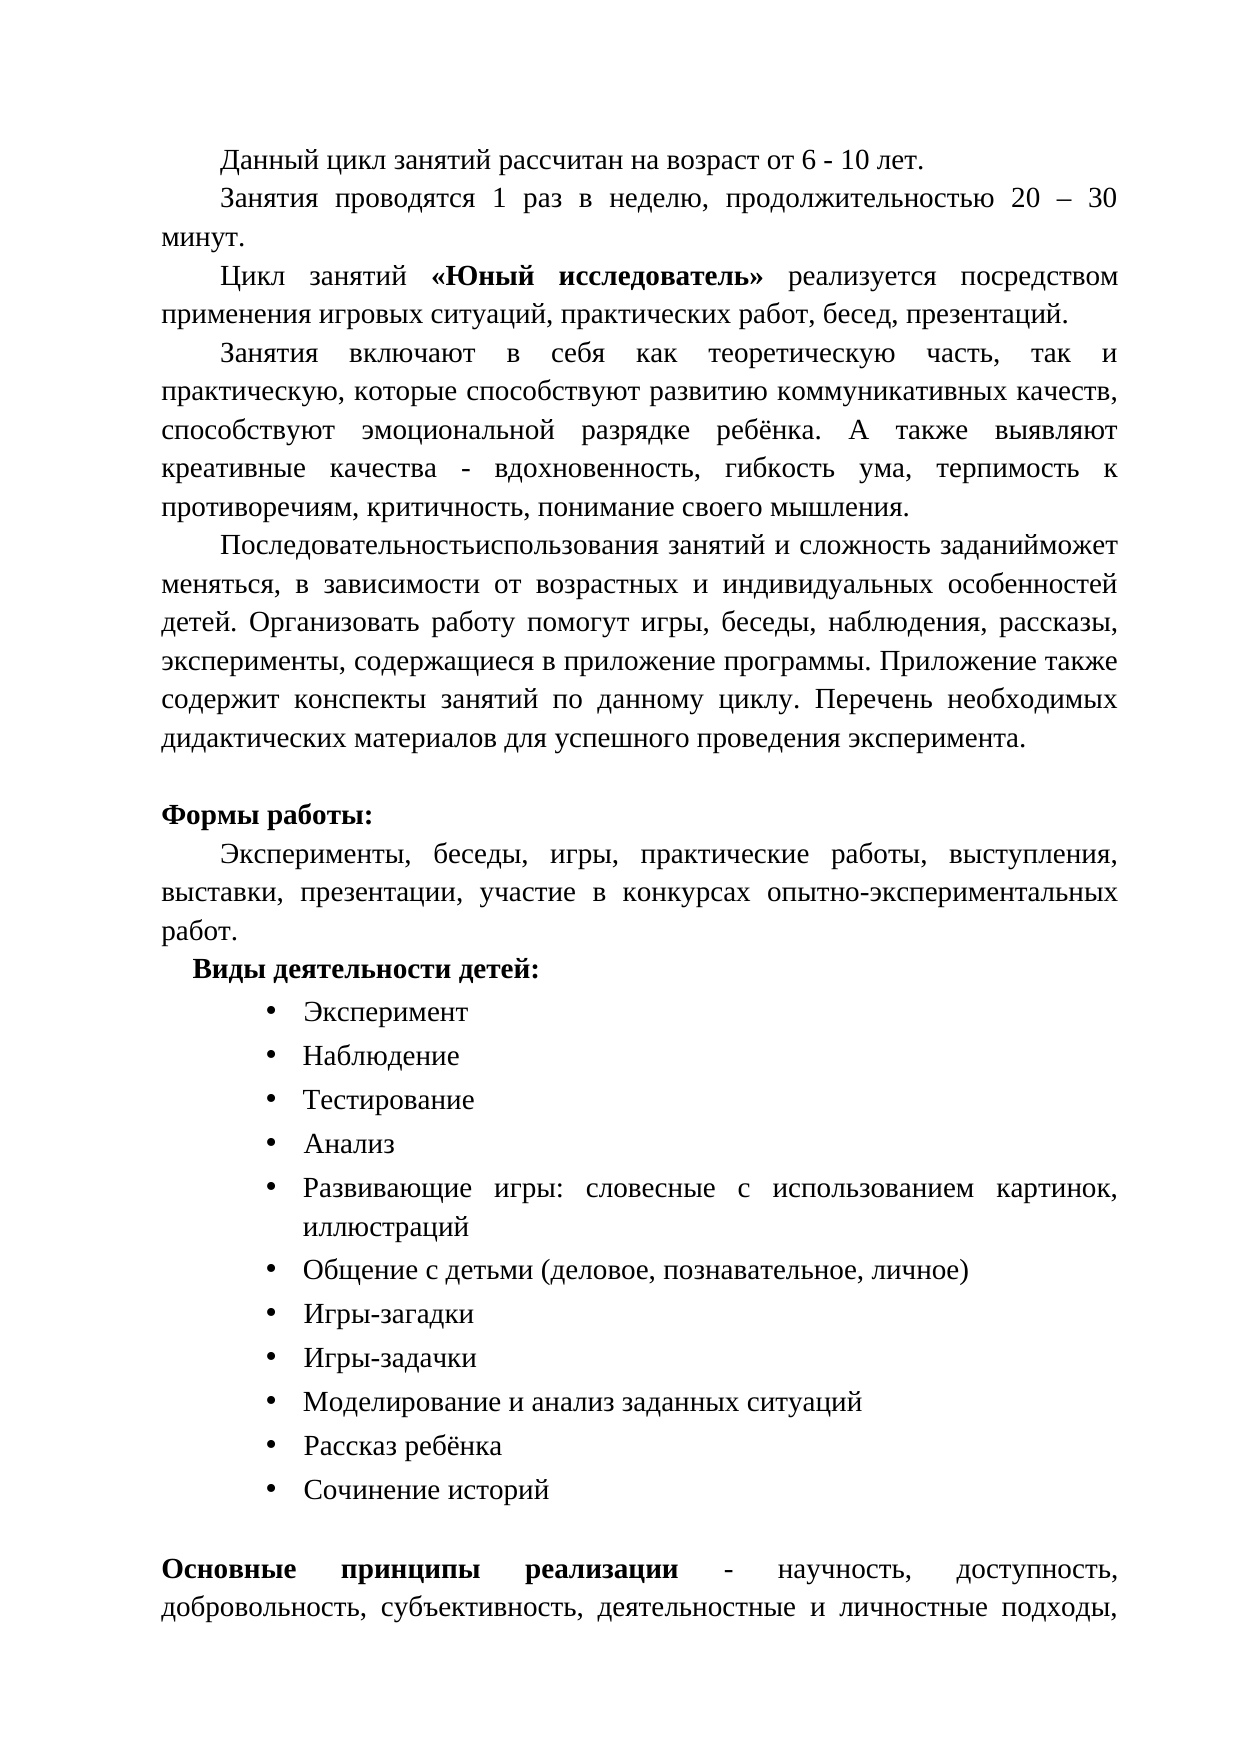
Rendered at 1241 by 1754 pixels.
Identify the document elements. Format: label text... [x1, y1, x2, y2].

list Эксперимент [265, 990, 1118, 1028]
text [161, 1551, 1118, 1623]
text Занятия включают в себя как теоретическую часть, так и практическую, которые способствуют развитию коммуникативных качеств, способствуют эмоциональной разрядке ребёнка. А также выявляют креативные качества - вдохновенность, гибкость ума, терпимость к противоречиям, критичность, понимание своего мышления. [161, 335, 1118, 522]
list Моделирование и анализ заданных ситуаций [265, 1380, 1118, 1418]
text Виды деятельности детей: [192, 951, 1118, 985]
text Занятия проводятся 1 раз в неделю, продолжительностью 20 – 30 минут. [161, 181, 1118, 253]
text Формы работы: [161, 797, 1118, 831]
list Анализ [265, 1122, 1118, 1160]
text Данный цикл занятий рассчитан на возраст от 6 - 10 лет. [161, 142, 1118, 176]
list Игры-задачки [265, 1336, 1118, 1374]
text Последовательностьиспользования занятий и сложность заданийможет меняться, в зависимости от возрастных и индивидуальных особенностей детей. Организовать работу помогут игры, беседы, наблюдения, рассказы, эксперименты, содержащиеся в приложение программы. Приложение также содержит конспекты занятий по данному циклу. Перечень необходимых дидактических материалов для успешного проведения эксперимента. [161, 527, 1118, 754]
list Наблюдение [265, 1034, 1118, 1072]
list Тестирование [265, 1078, 1118, 1116]
list Рассказ ребёнка [265, 1424, 1118, 1463]
list Общение с детьми (деловое, познавательное, личное) [265, 1248, 1118, 1286]
list Игры-загадки [265, 1292, 1118, 1330]
text Цикл занятий «Юный исследователь» реализуется посредством применения игровых ситуаций, практических работ, бесед, презентаций. [161, 258, 1118, 330]
text Эксперименты, беседы, игры, практические работы, выступления, выставки, презентации, участие в конкурсах опытно-экспериментальных работ. [161, 836, 1118, 946]
list Развивающие игры: словесные с использованием картинок, иллюстраций [265, 1166, 1118, 1243]
list Сочинение историй [265, 1468, 1118, 1507]
